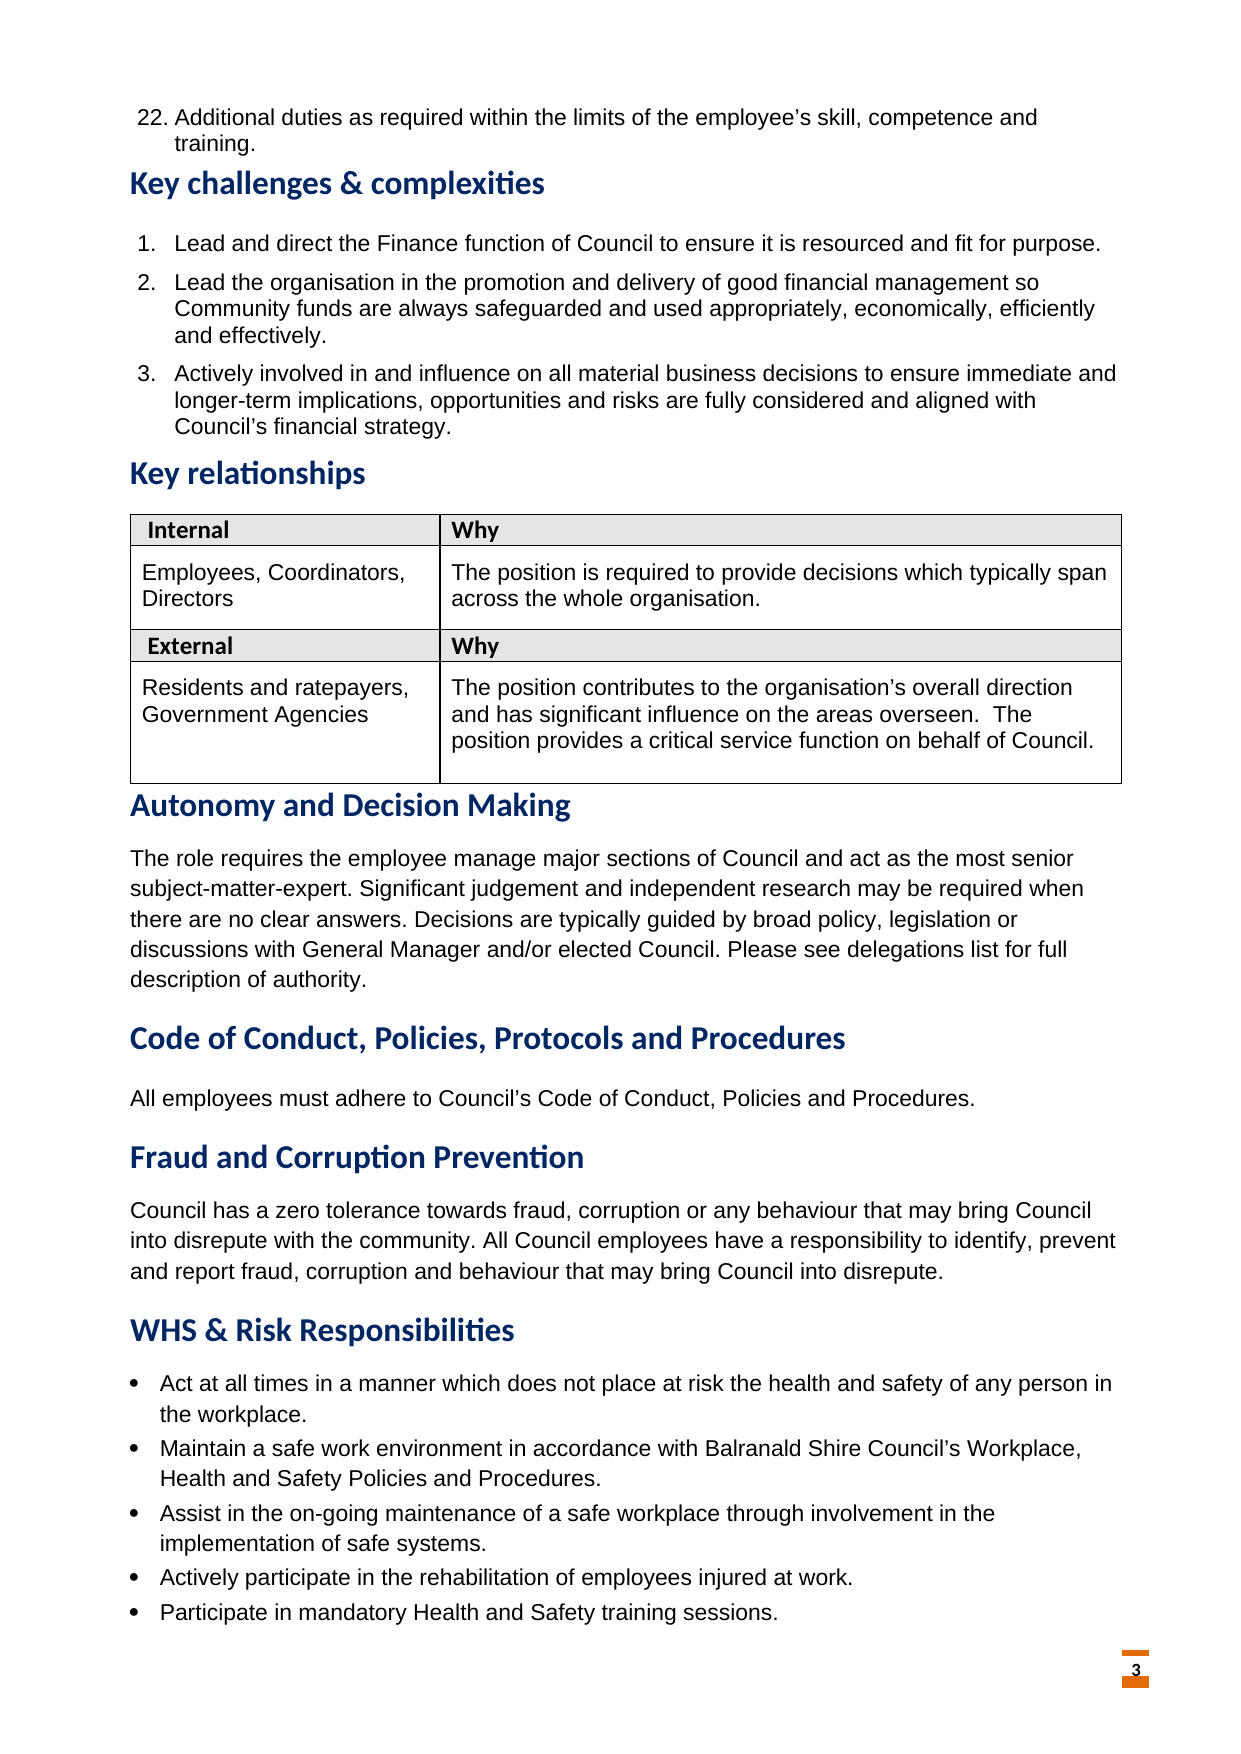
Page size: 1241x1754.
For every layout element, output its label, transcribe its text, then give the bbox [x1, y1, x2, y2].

table_header Internal [131, 515, 439, 545]
list Lead and direct the Finance function of Council to ensure it is resourced and fit for purpose. [137, 230, 1122, 256]
table_cell Residents and ratepayers, Government Agencies [131, 662, 439, 783]
table_cell External [131, 630, 439, 661]
list Additional duties as required within the limits of the employee’s skill, competence and training. [137, 103, 1122, 156]
list Act at all times in a manner which does not place at risk the health and safety of any person in the workplace. [130, 1370, 1122, 1427]
subtitle Key relationships [130, 452, 1122, 493]
list Lead the organisation in the promotion and delivery of good financial management so Community funds are always safeguarded and used appropriately, economically, efficiently and effectively. [137, 269, 1122, 348]
subtitle Autonomy and Decision Making [130, 784, 1122, 824]
subtitle WHS & Risk Responsibilities [130, 1309, 1122, 1349]
text Key challenges & complexities [130, 162, 1122, 203]
text Council has a zero tolerance towards fraud, corruption or any behaviour that may bring Council into disrepute with the community. All Council employees have a responsibility to identify, prevent and report fraud, corruption and behaviour that may bring Council into disrepute. [130, 1197, 1122, 1284]
text All employees must adhere to Council’s Code of Conduct, Policies and Procedures. [130, 1085, 1122, 1111]
list Maintain a safe work environment in accordance with Balranald Shire Council’s Workplace, Health and Safety Policies and Procedures. [130, 1435, 1122, 1491]
table_cell The position is required to provide decisions which typically span across the whole organisation. [441, 546, 1121, 629]
text Code of Conduct, Policies, Protocols and Procedures [130, 1017, 1122, 1058]
table_cell The position contributes to the organisation’s overall direction and has significant influence on the areas overseen. The position provides a critical service function on behalf of Council. [441, 662, 1121, 783]
text The role requires the employee manage major sections of Council and act as the most senior subject-matter-expert. Significant judgement and independent research may be required when there are no clear answers. Decisions are typically guided by broad policy, legislation or discussions with General Manager and/or elected Council. Please see delegations list for full description of authority. [130, 845, 1122, 992]
table_cell Why [441, 630, 1121, 661]
list Actively participate in the rehabilitation of employees injured at work. [130, 1564, 1122, 1590]
subtitle Fraud and Corruption Prevention [130, 1136, 1122, 1176]
list Participate in mandatory Health and Safety training sessions. [130, 1598, 1122, 1625]
list Actively involved in and influence on all material business decisions to ensure immediate and longer-term implications, opportunities and risks are fully considered and aligned with Council’s financial strategy. [137, 360, 1122, 439]
list Assist in the on-going maintenance of a safe workplace through involvement in the implementation of safe systems. [130, 1499, 1122, 1556]
table_header Why [441, 515, 1121, 545]
table_cell Employees, Coordinators, Directors [131, 546, 439, 629]
